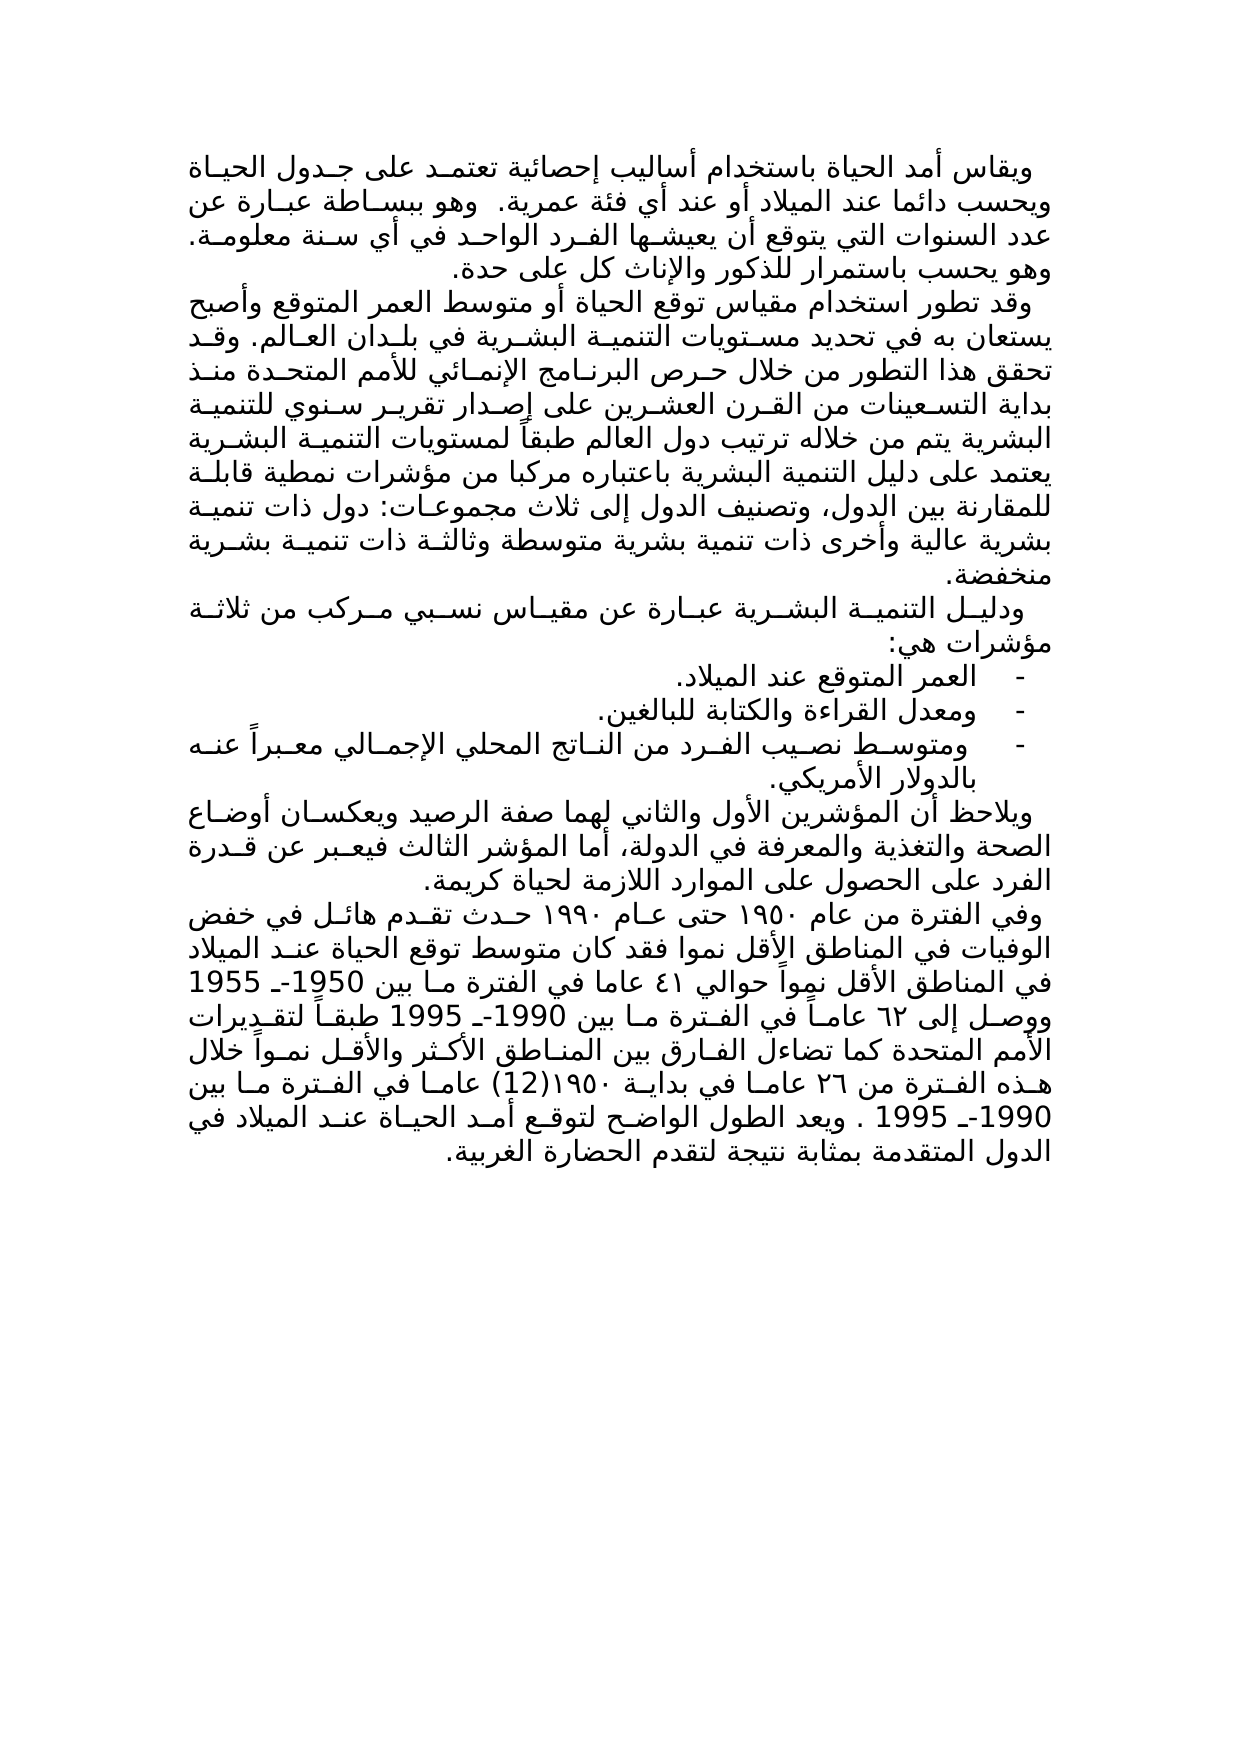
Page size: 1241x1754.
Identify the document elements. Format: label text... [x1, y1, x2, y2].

list ومتوسط نصيب الفرد من الناتج المحلي الإجمالي معبراً عنه بالدولار الأمريكي. [187, 727, 1015, 795]
text ودليل التنمية البشرية عبارة عن مقياس نسبي مركب من ثلاثة مؤشرات هي: [187, 591, 1053, 659]
text ويلاحظ أن المؤشرين الأول والثاني لهما صفة الرصيد ويعكسان أوضاع الصحة والتغذية والمعرفة في الدولة، أما المؤشر الثالث فيعبر عن قدرة الفرد على الحصول على الموارد اللازمة لحياة كريمة. [187, 795, 1053, 897]
text ويقاس أمد الحياة باستخدام أساليب إحصائية تعتمد على جدول الحياة ويحسب دائما عند الميلاد أو عند أي فئة عمرية. وهو ببساطة عبارة عن عدد السنوات التي يتوقع أن يعيشها الفرد الواحد في أي سنة معلومة. وهو يحسب باستمرار للذكور والإناث كل على حدة. [187, 150, 1053, 286]
list ومعدل القراءة والكتابة للبالغين. [187, 693, 1015, 727]
text وفي الفترة من عام ١٩٥٠ حتى عام ١٩٩٠ حدث تقدم هائل في خفض الوفيات في المناطق الأقل نموا فقد كان متوسط توقع الحياة عند الميلاد في المناطق الأقل نمواً حوالي ٤١ عاما في الفترة ما بين 1950- 1955 ووصل إلى ٦٢ عاماً في الفترة ما بين 1990- 1995 طبقاً لتقديرات الأمم المتحدة كما تضاءل الفارق بين المناطق الأكثر والأقل نمواً خلال هذه الفترة من ٢٦ عاما في بداية ١٩٥٠(12) عاما في الفترة ما بين 1990- 1995 . ويعد الطول الواضح لتوقع أمد الحياة عند الميلاد في الدول المتقدمة بمثابة نتيجة لتقدم الحضارة الغربية. [187, 897, 1053, 1169]
text وقد تطور استخدام مقياس توقع الحياة أو متوسط العمر المتوقع وأصبح يستعان به في تحديد مستويات التنمية البشرية في بلدان العالم. وقد تحقق هذا التطور من خلال حرص البرنامج الإنمائي للأمم المتحدة منذ بداية التسعينات من القرن العشرين على إصدار تقرير سنوي للتنمية البشرية يتم من خلاله ترتيب دول العالم طبقاً لمستويات التنمية البشرية يعتمد على دليل التنمية البشرية باعتباره مركبا من مؤشرات نمطية قابلة للمقارنة بين الدول، وتصنيف الدول إلى ثلاث مجموعات: دول ذات تنمية بشرية عالية وأخرى ذات تنمية بشرية متوسطة وثالثة ذات تنمية بشرية منخفضة. [187, 286, 1053, 591]
list العمر المتوقع عند الميلاد. [187, 659, 1015, 693]
